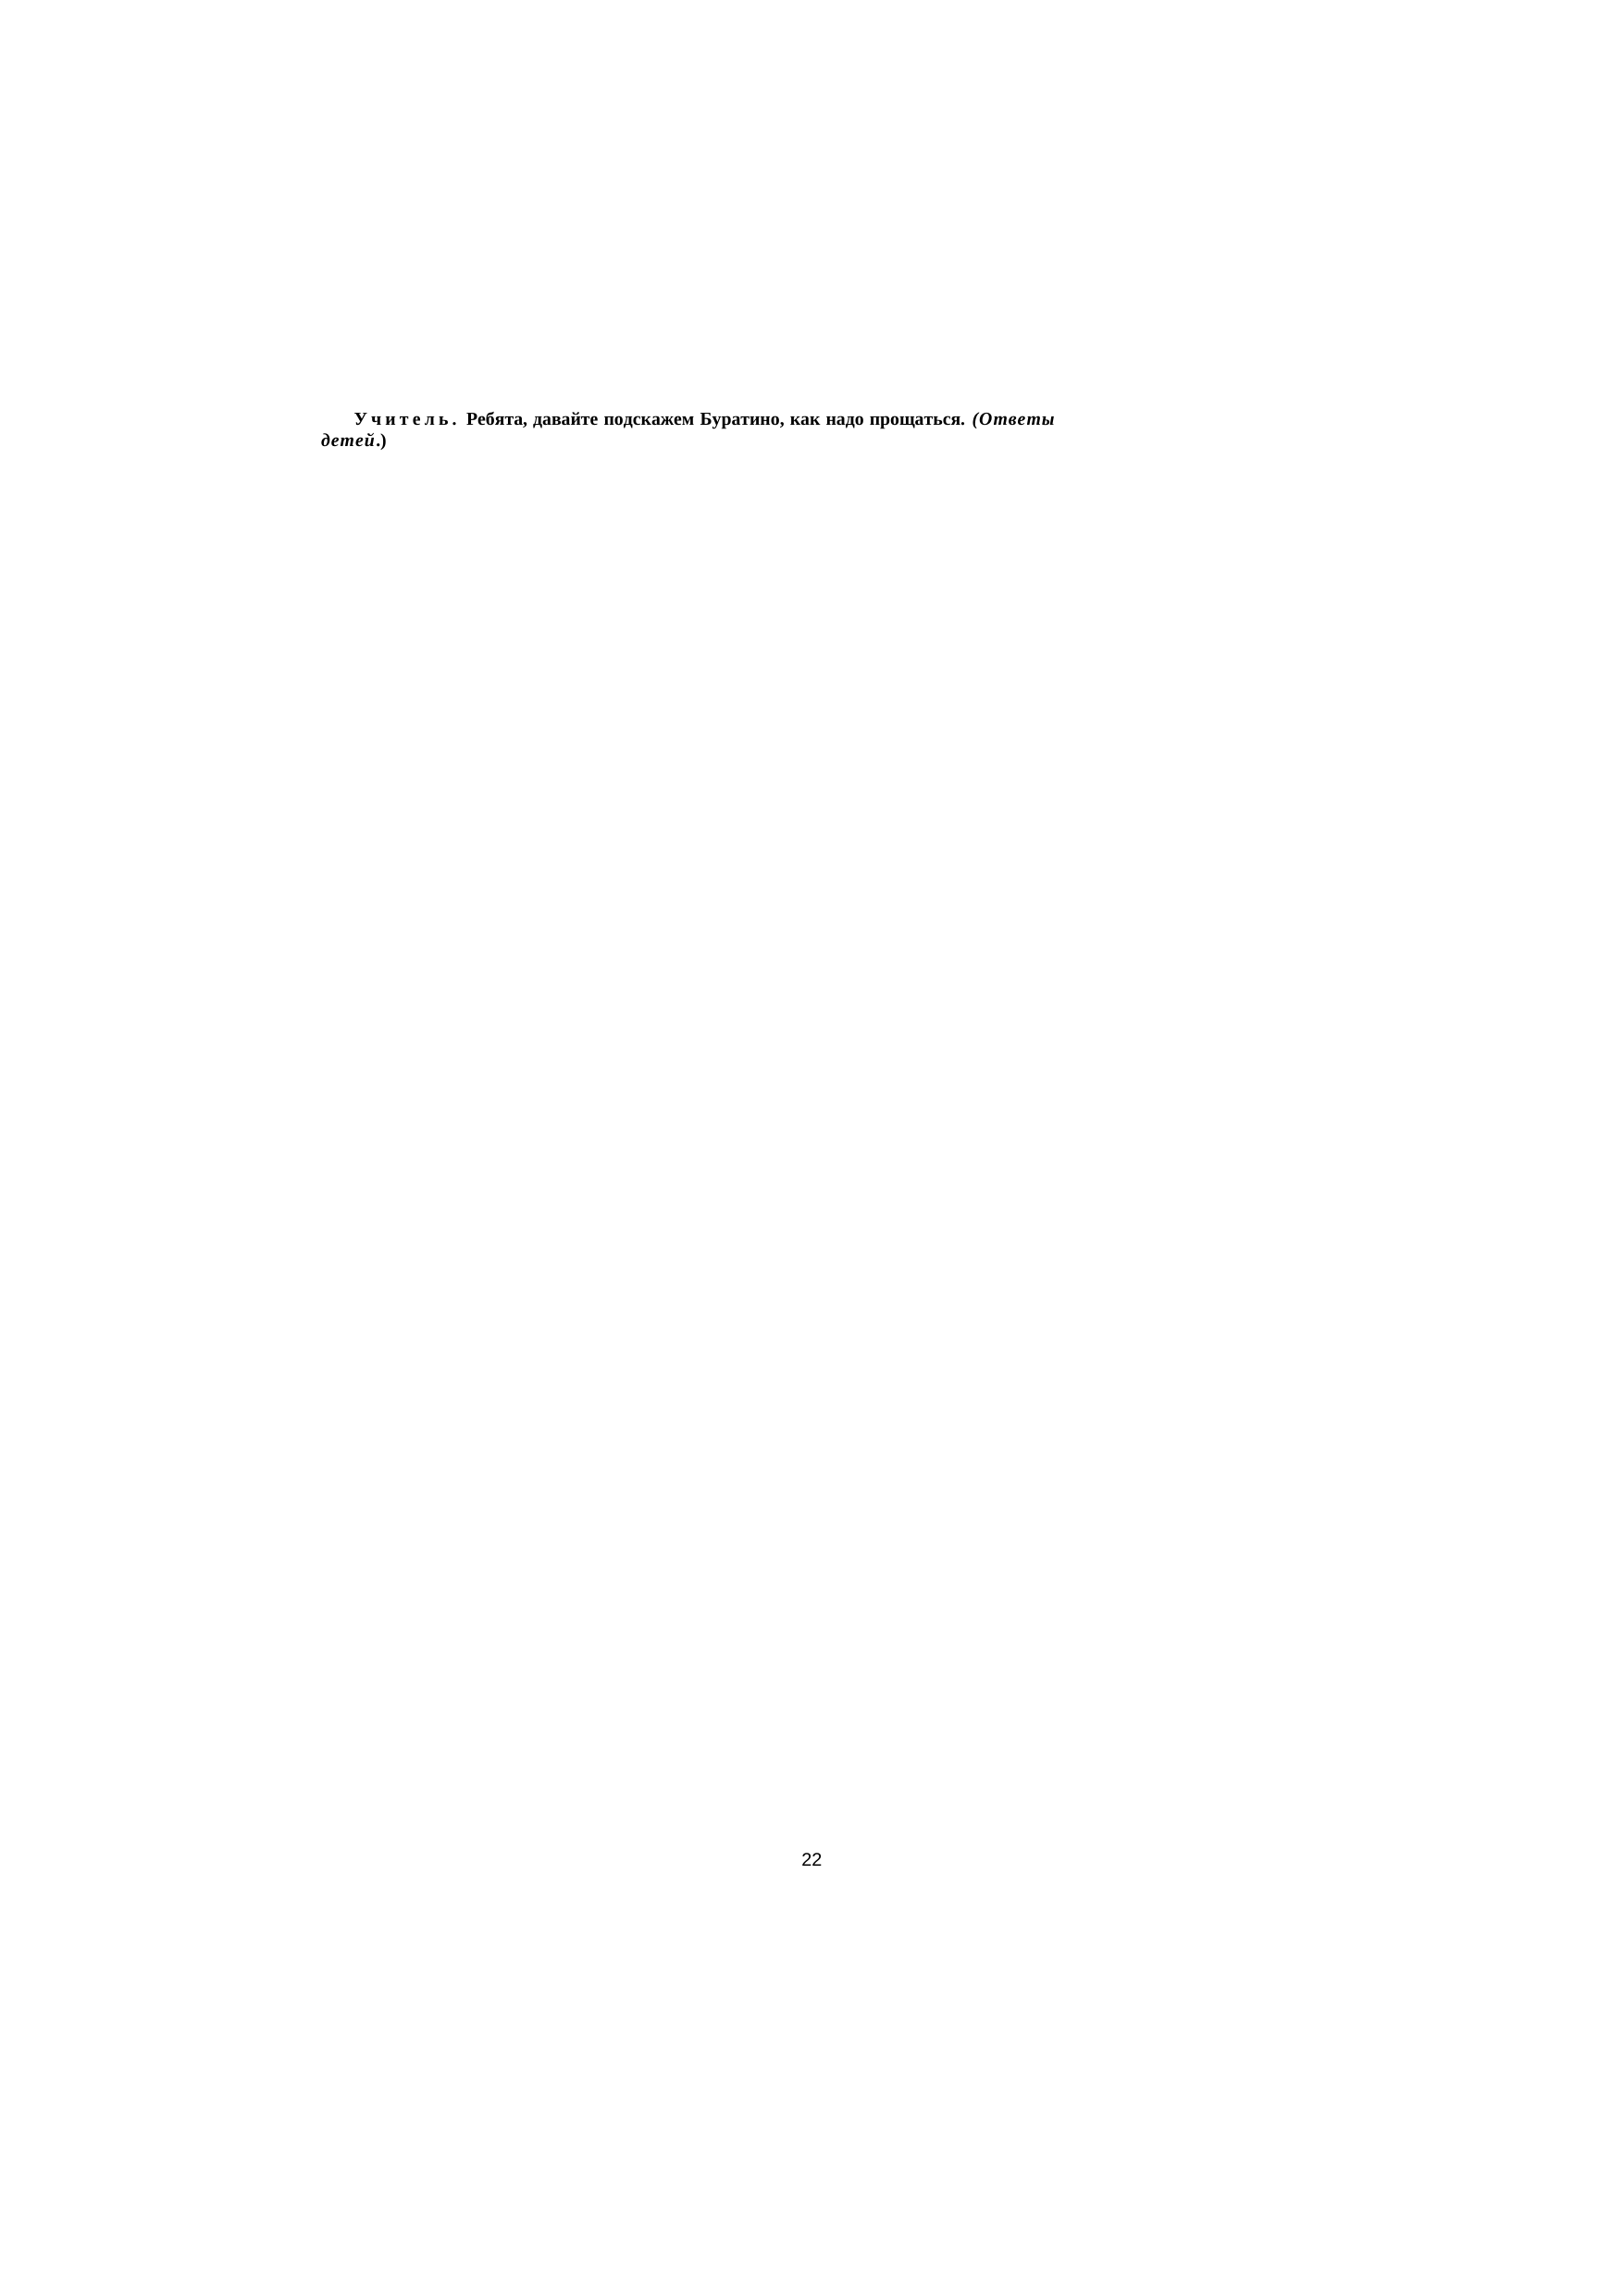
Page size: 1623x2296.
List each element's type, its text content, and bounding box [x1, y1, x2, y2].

text Учитель. Ребята, давайте подскажем Буратино, как надо прощаться. (Ответы детей.) [321, 408, 1055, 451]
